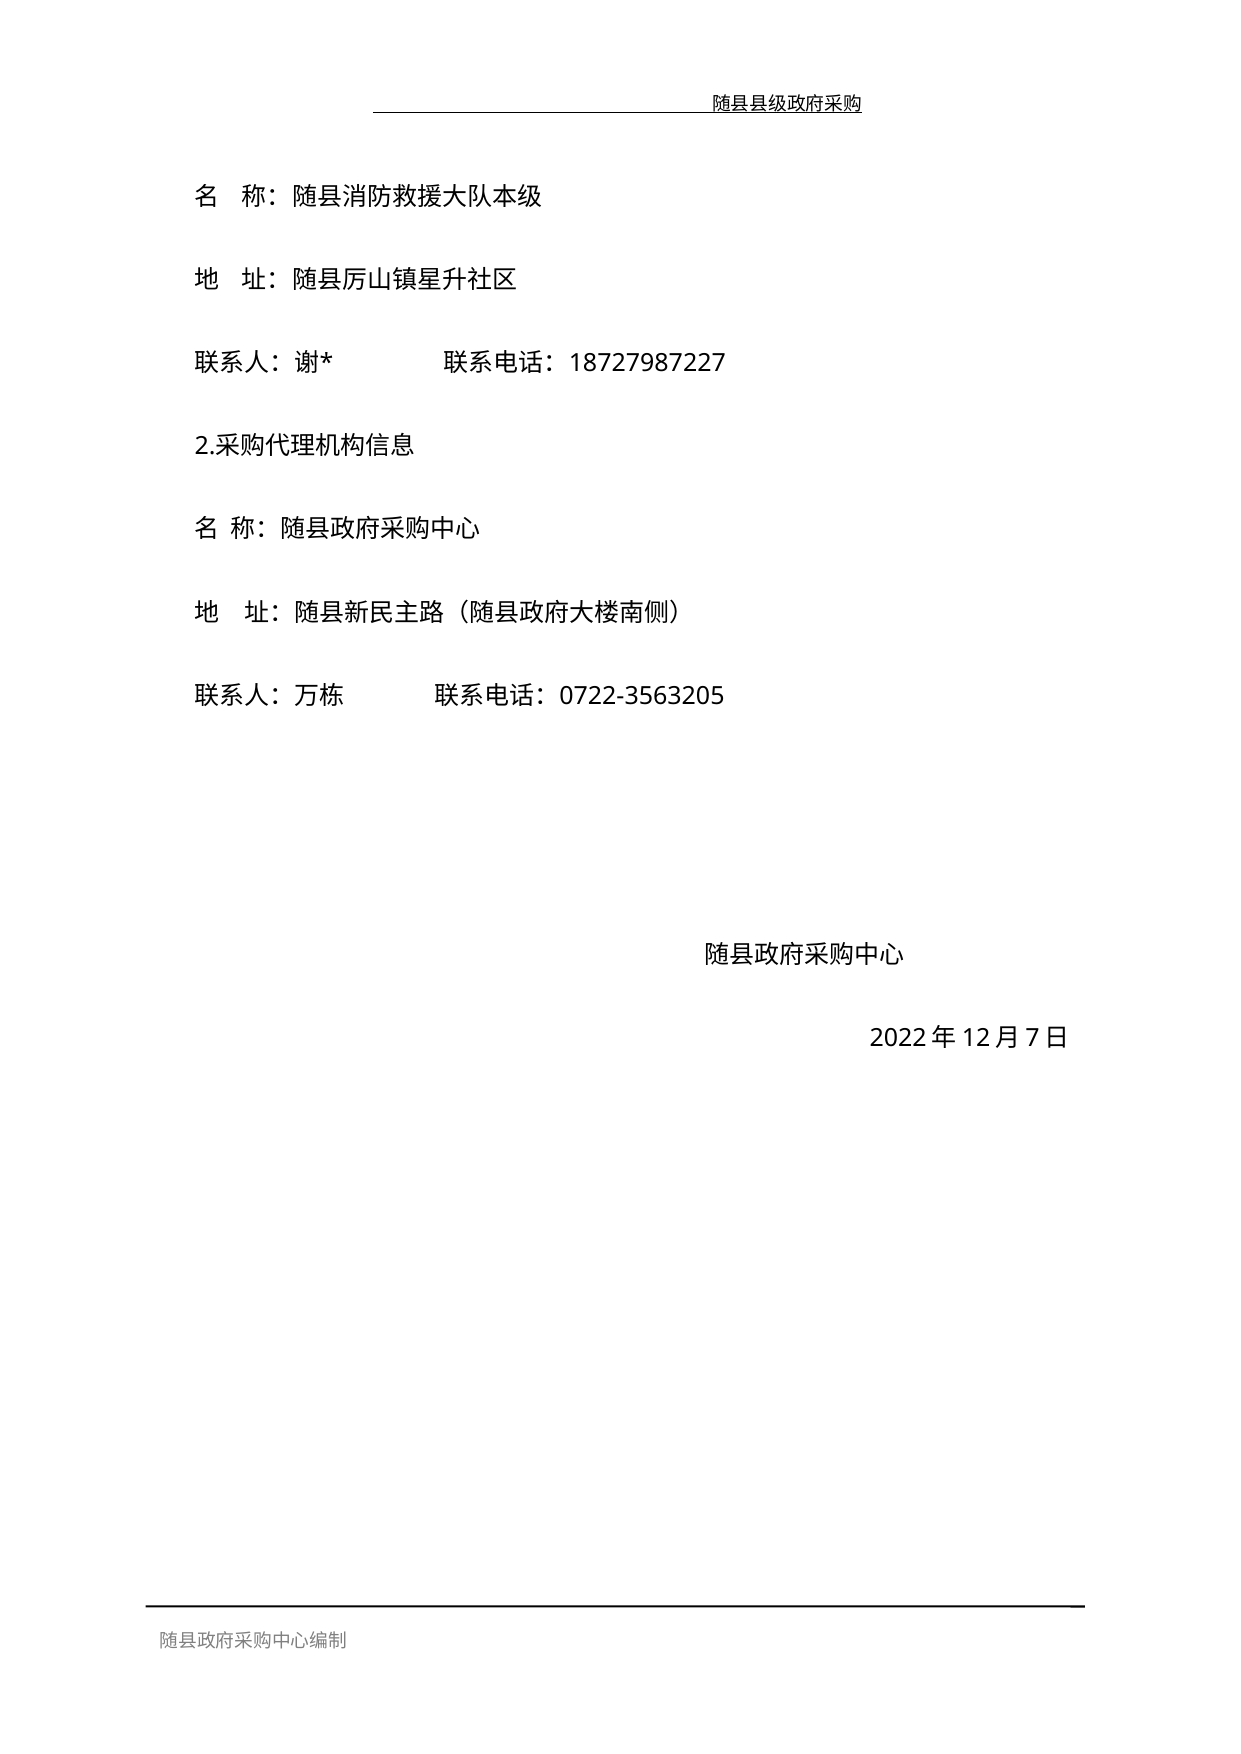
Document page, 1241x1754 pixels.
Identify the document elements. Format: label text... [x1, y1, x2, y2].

text 2.采购代理机构信息 [144, 411, 1095, 476]
text 随县政府采购中心 [144, 920, 1095, 985]
text 2022年12月7日 [144, 1003, 1095, 1068]
text 名 称：随县政府采购中心 [144, 494, 1095, 559]
text 联系人：万栋 联系电话：0722-3563205 [144, 661, 1095, 726]
text 名 称：随县消防救援大队本级 [144, 162, 1042, 227]
text 地 址：随县厉山镇星升社区 [144, 245, 1095, 310]
text 地 址：随县新民主路（随县政府大楼南侧） [144, 578, 1086, 643]
text 联系人：谢* 联系电话：18727987227 [144, 328, 1095, 393]
